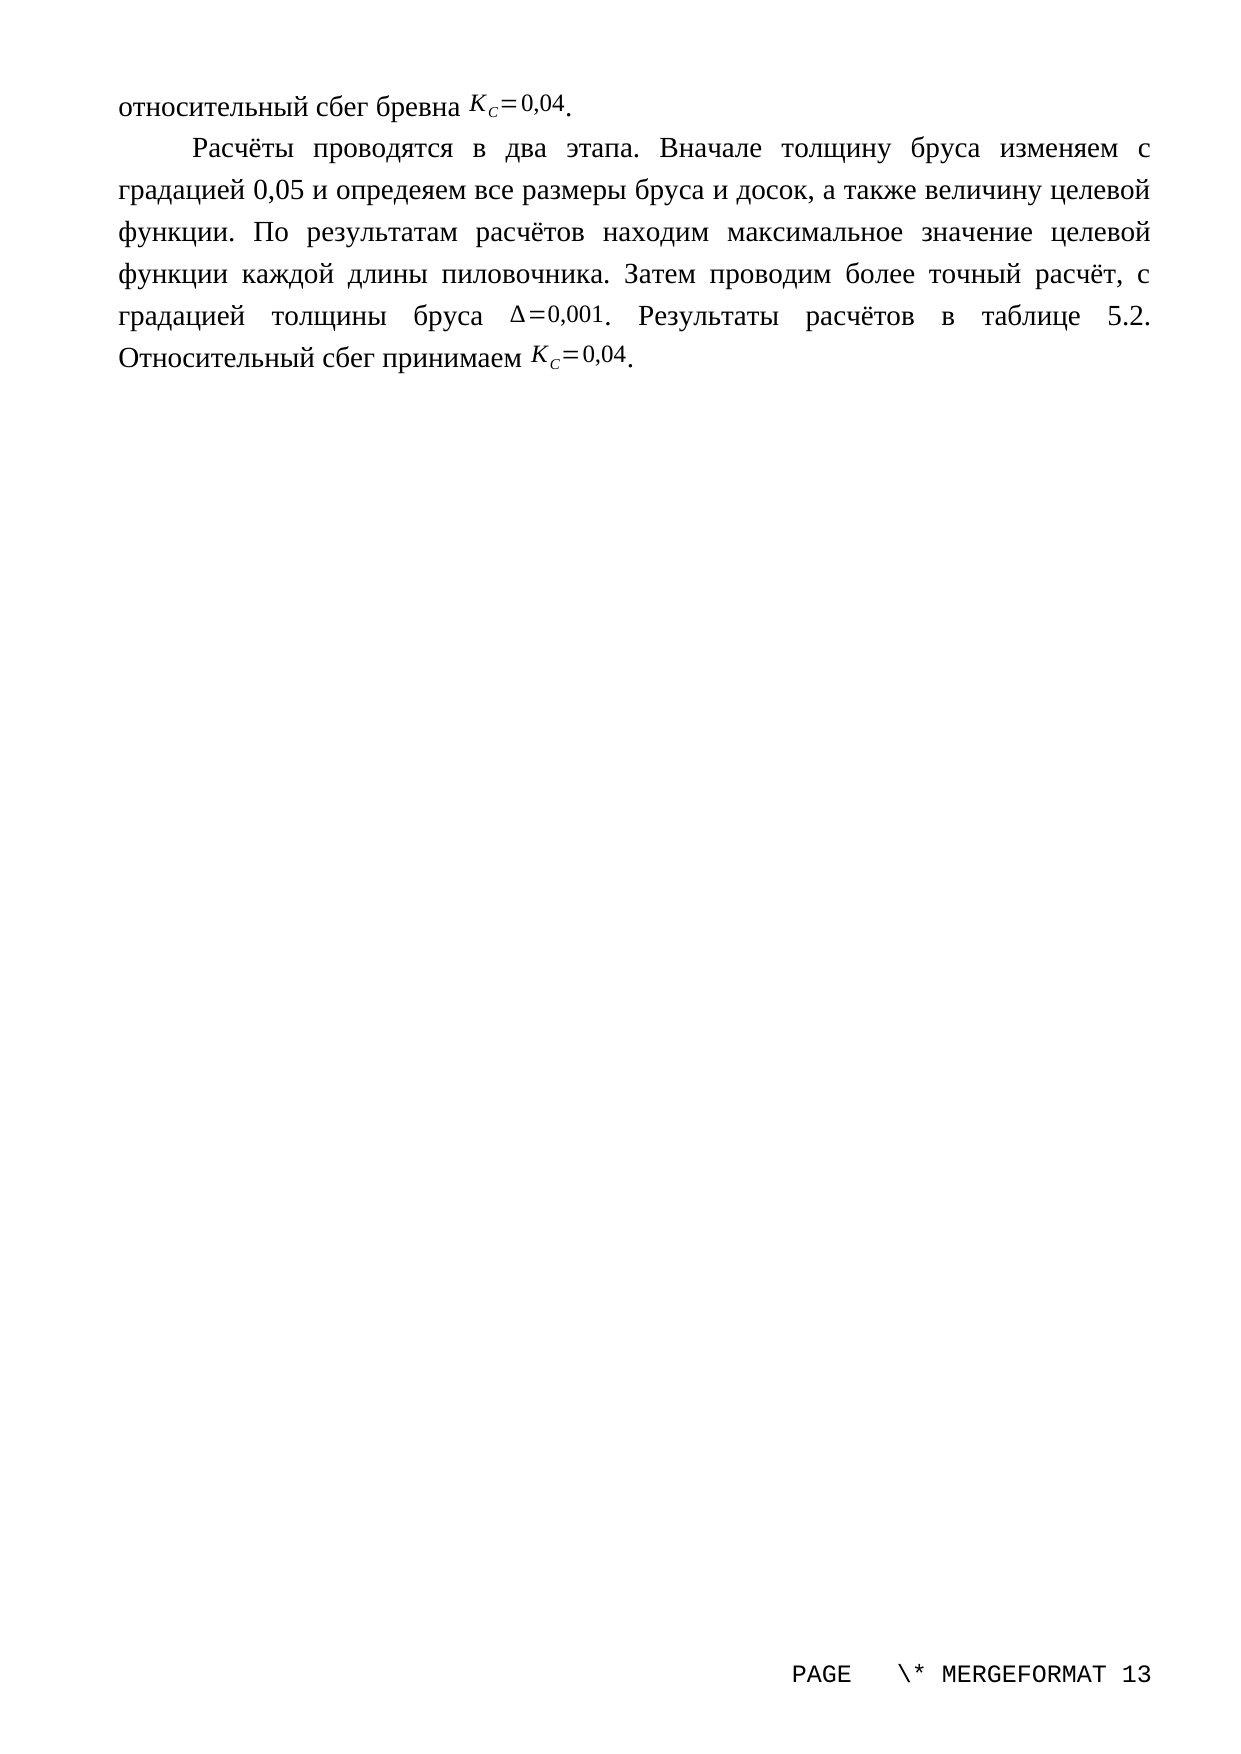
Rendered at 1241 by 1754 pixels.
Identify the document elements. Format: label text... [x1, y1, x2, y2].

text Расчёты проводятся в два этапа. Вначале толщину бруса изменяем с градацией 0,05 и опредеяем все размеры бруса и досок, а также величину целевой функции. По результатам расчётов находим максимальное значение целевой функции каждой длины пиловочника. Затем проводим более точный расчёт, с градацией толщины бруса . Результаты расчётов в таблице 5.2. Относительный сбег принимаем . [118, 131, 1152, 373]
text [118, 89, 1152, 122]
